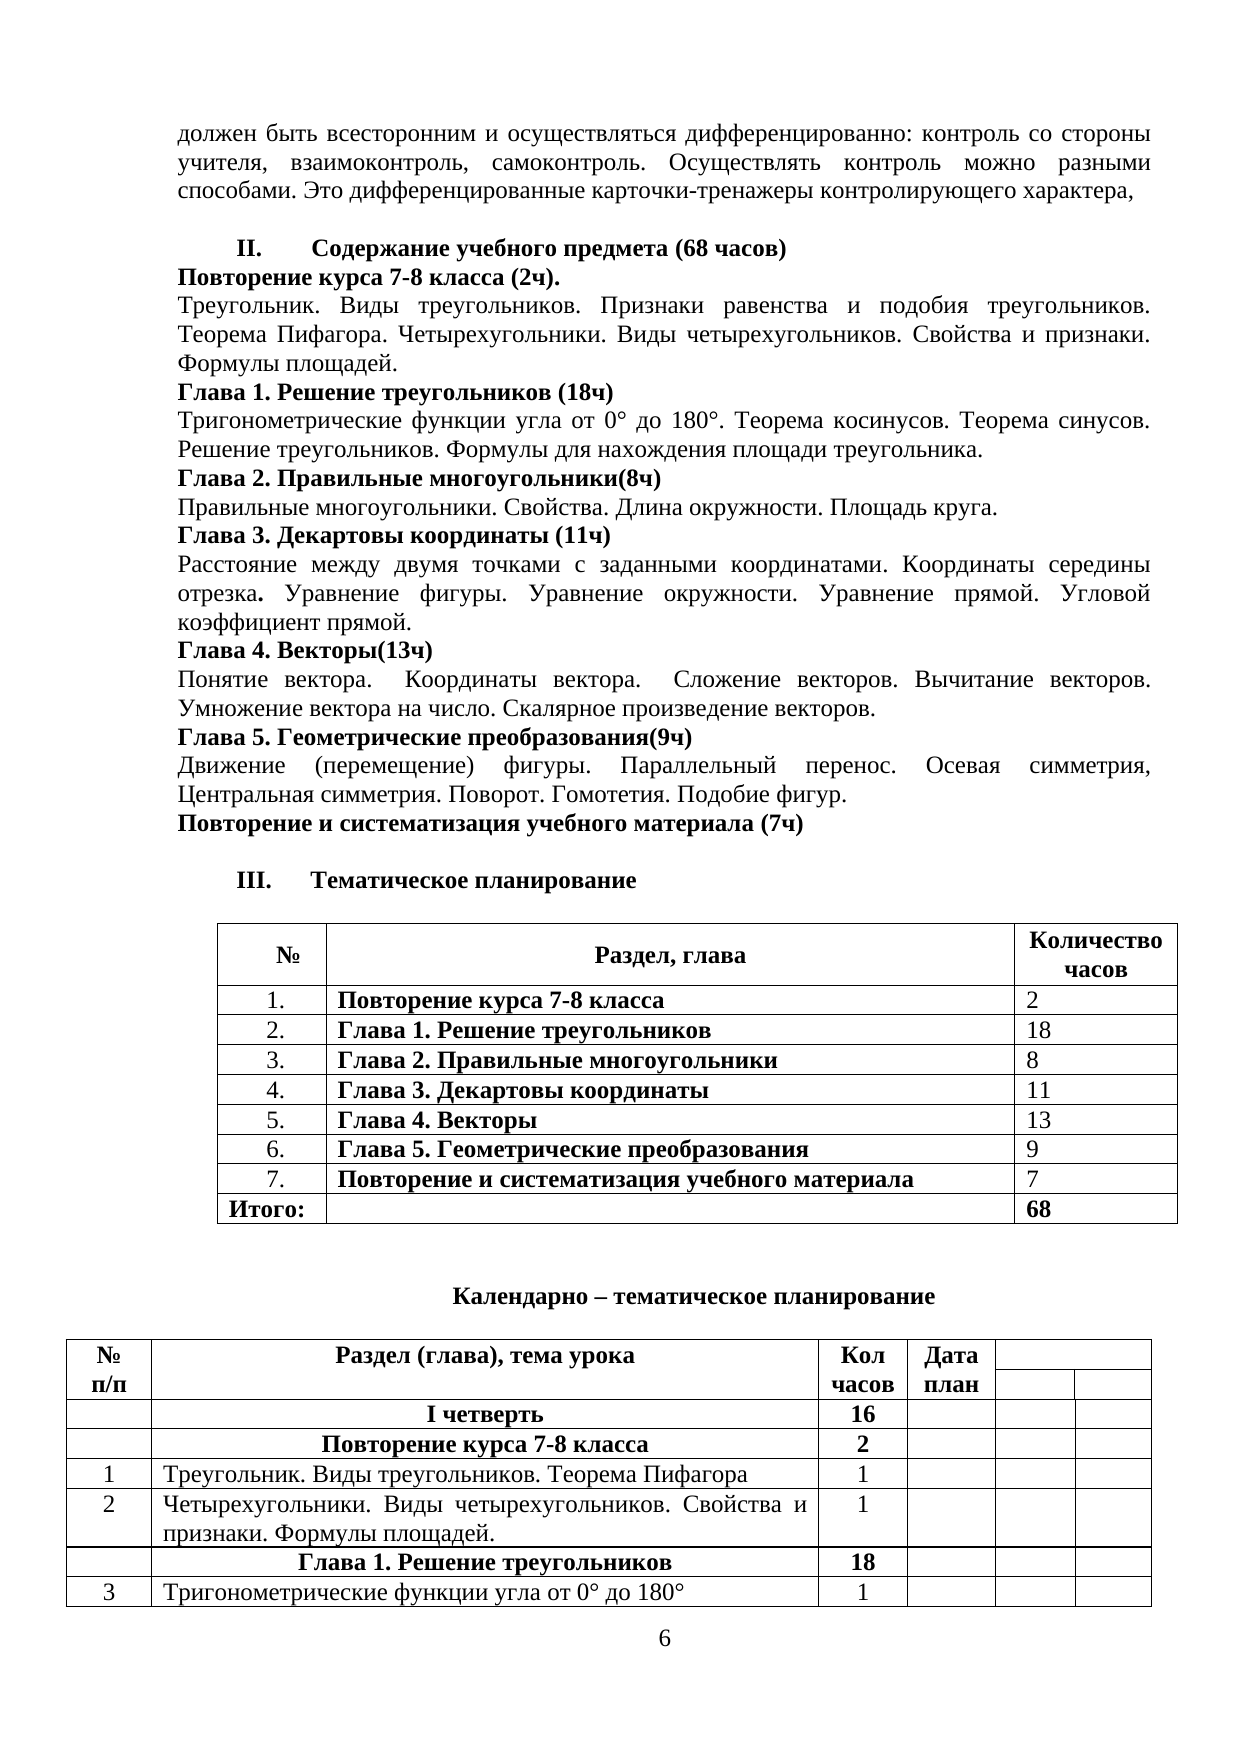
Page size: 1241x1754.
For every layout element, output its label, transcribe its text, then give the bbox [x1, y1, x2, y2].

list Понятие вектора. Координаты вектора. Сложение векторов. Вычитание векторов. Умножение вектора на число. Скалярное произведение векторов. [177, 664, 1152, 722]
table_cell [218, 1164, 326, 1193]
table_cell 2 [1015, 986, 1177, 1014]
table_cell Повторение курса 7-8 класса [152, 1429, 818, 1458]
table_cell 68 [1015, 1194, 1177, 1223]
table_cell [1076, 1429, 1151, 1458]
table_cell 16 [819, 1400, 907, 1428]
table_cell 13 [1015, 1105, 1177, 1133]
table_cell [218, 1135, 326, 1163]
table_cell Итого: [218, 1194, 326, 1223]
table_header № [218, 924, 326, 984]
table_header [996, 1340, 1151, 1369]
table_cell [908, 1400, 995, 1428]
table_cell 1 [819, 1577, 907, 1606]
list Повторение и систематизация учебного материала (7ч) [177, 808, 1152, 837]
table_header Количество часов [1015, 924, 1177, 984]
table_cell [218, 1075, 326, 1104]
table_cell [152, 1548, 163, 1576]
list Тригонометрические функции угла от 0° до 180°. Теорема косинусов. Теорема синусов. Решение треугольников. Формулы для нахождения площади треугольника. [177, 406, 1152, 463]
table_header Раздел, глава [327, 924, 1014, 984]
table_cell I четверть [152, 1400, 818, 1428]
table_cell 18 [1015, 1015, 1177, 1044]
text Календарно – тематическое планирование [177, 1281, 1152, 1310]
list Правильные многоугольники. Свойства. Длина окружности. Площадь круга. [177, 492, 1152, 521]
table_cell 7 [1015, 1164, 1177, 1193]
table_cell Треугольник. Виды треугольников. Теорема Пифагора [152, 1459, 818, 1488]
table_cell 3 [67, 1577, 151, 1606]
list Движение (перемещение) фигуры. Параллельный перенос. Осевая симметрия, Центральная симметрия. Поворот. Гомотетия. Подобие фигур. [177, 751, 1152, 808]
table_header № п/п [67, 1340, 151, 1398]
table_cell 1 [819, 1489, 907, 1546]
table_cell 1 [819, 1459, 907, 1488]
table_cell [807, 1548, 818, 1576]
table_cell Глава 3. Декартовы координаты [327, 1075, 1014, 1104]
table_cell Повторение и систематизация учебного материала [327, 1164, 1014, 1193]
list Тематическое планирование [236, 866, 1152, 894]
list Глава 3. Декартовы координаты (11ч) [177, 521, 1152, 549]
table_cell 18 [819, 1548, 907, 1576]
table_cell [996, 1400, 1075, 1428]
table_cell 9 [1015, 1135, 1177, 1163]
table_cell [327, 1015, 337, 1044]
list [177, 118, 1152, 204]
table_cell [67, 1400, 151, 1428]
table_cell [996, 1548, 1075, 1576]
list Глава 1. Решение треугольников (18ч) [177, 377, 1152, 406]
table_cell [218, 1045, 326, 1074]
table_cell [67, 1548, 151, 1576]
table_cell Глава 5. Геометрические преобразования [327, 1135, 1014, 1163]
table_cell [908, 1577, 995, 1606]
table_cell [1076, 1400, 1151, 1428]
table_cell Четырехугольники. Виды четырехугольников. Свойства и признаки. Формулы площадей. [152, 1489, 818, 1546]
table_cell [908, 1548, 995, 1576]
table_cell [218, 1015, 326, 1044]
list Глава 2. Правильные многоугольники(8ч) [177, 463, 1152, 492]
table_cell [908, 1429, 995, 1458]
table_cell [218, 1105, 326, 1133]
table_cell 11 [1015, 1075, 1177, 1104]
list Глава 4. Векторы(13ч) [177, 636, 1152, 664]
table_cell [67, 1429, 151, 1458]
table_cell [996, 1577, 1075, 1606]
table_cell [908, 1459, 995, 1488]
table_cell [908, 1489, 995, 1546]
table_header Раздел (глава), тема урока [152, 1340, 818, 1398]
table_cell Повторение курса 7-8 класса [327, 986, 1014, 1014]
table_cell [218, 986, 326, 1014]
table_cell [152, 1577, 818, 1606]
table_cell [996, 1370, 1074, 1398]
table_cell Глава 2. Правильные многоугольники [327, 1045, 1014, 1074]
text Повторение курса 7-8 класса (2ч). [177, 262, 1152, 291]
table_cell 2 [67, 1489, 151, 1546]
list Расстояние между двумя точками с заданными координатами. Координаты середины отрезка. Уравнение фигуры. Уравнение окружности. Уравнение прямой. Угловой коэффициент прямой. [177, 549, 1152, 636]
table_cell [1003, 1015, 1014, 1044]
table_cell [327, 1194, 1014, 1223]
list Глава 5. Геометрические преобразования(9ч) [177, 722, 1152, 751]
table_cell [1076, 1548, 1151, 1576]
table_cell [996, 1459, 1075, 1488]
table_header Кол часов [819, 1340, 907, 1398]
table_cell 2 [819, 1429, 907, 1458]
table_cell [1076, 1459, 1151, 1488]
table_cell [1076, 1489, 1151, 1546]
table_cell [1075, 1370, 1151, 1398]
table_cell [1076, 1577, 1151, 1606]
table_cell Глава 4. Векторы [327, 1105, 1014, 1133]
table_cell [996, 1489, 1075, 1546]
table_header Дата план [908, 1340, 995, 1398]
table_cell [996, 1429, 1075, 1458]
table_cell 1 [67, 1459, 151, 1488]
list Содержание учебного предмета (68 часов) [236, 233, 1152, 262]
text Треугольник. Виды треугольников. Признаки равенства и подобия треугольников. Теорема Пифагора. Четырехугольники. Виды четырехугольников. Свойства и признаки. Формулы площадей. [177, 291, 1152, 377]
table_cell 8 [1015, 1045, 1177, 1074]
